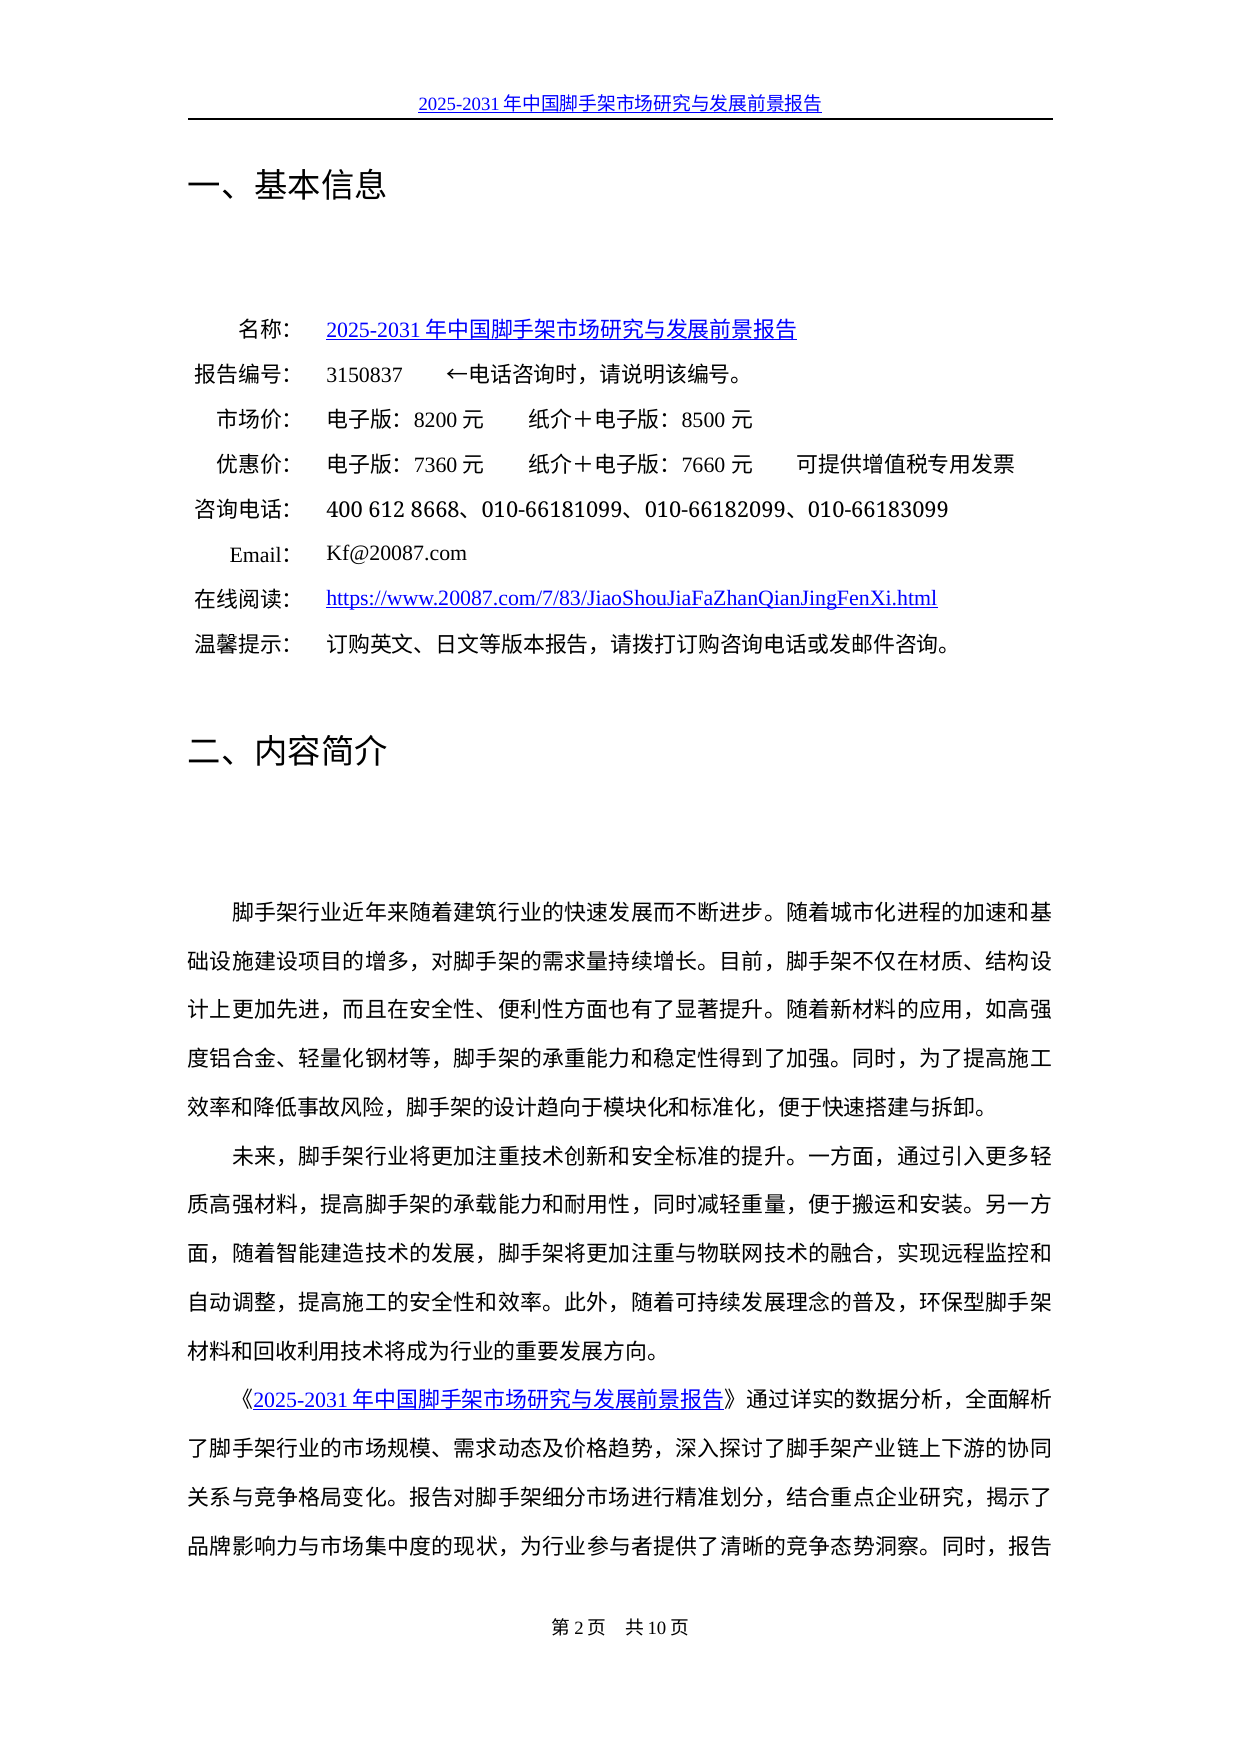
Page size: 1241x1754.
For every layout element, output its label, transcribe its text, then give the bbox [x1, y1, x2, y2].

table_cell 在线阅读： [167, 582, 315, 627]
table_cell 电子版：7360 元 纸介＋电子版：7660 元 可提供增值税专用发票 [315, 447, 1073, 492]
table_cell 咨询电话： [167, 492, 315, 537]
table_cell 订购英文、日文等版本报告，请拨打订购咨询电话或发邮件咨询。 [315, 627, 1073, 672]
table_header 2025-2031年中国脚手架市场研究与发展前景报告 [315, 312, 1073, 357]
table_cell 电子版：8200 元 纸介＋电子版：8500 元 [315, 402, 1073, 447]
table_cell 报告编号： [167, 357, 315, 402]
table_cell 温馨提示： [167, 627, 315, 672]
title 二、内容简介 [187, 717, 1053, 782]
title 一、基本信息 [187, 150, 1053, 215]
table_cell 400 612 8668、010-66181099、010-66182099、010-66183099 [315, 492, 1073, 537]
table_cell Email： [167, 537, 315, 582]
table_cell 优惠价： [167, 447, 315, 492]
table_cell 3150837 ←电话咨询时，请说明该编号。 [315, 357, 1073, 402]
table_cell 市场价： [167, 402, 315, 447]
table_cell [315, 582, 1073, 627]
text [187, 894, 1053, 1561]
table_cell Kf@20087.com [315, 537, 1073, 582]
table_header 名称： [167, 312, 315, 357]
